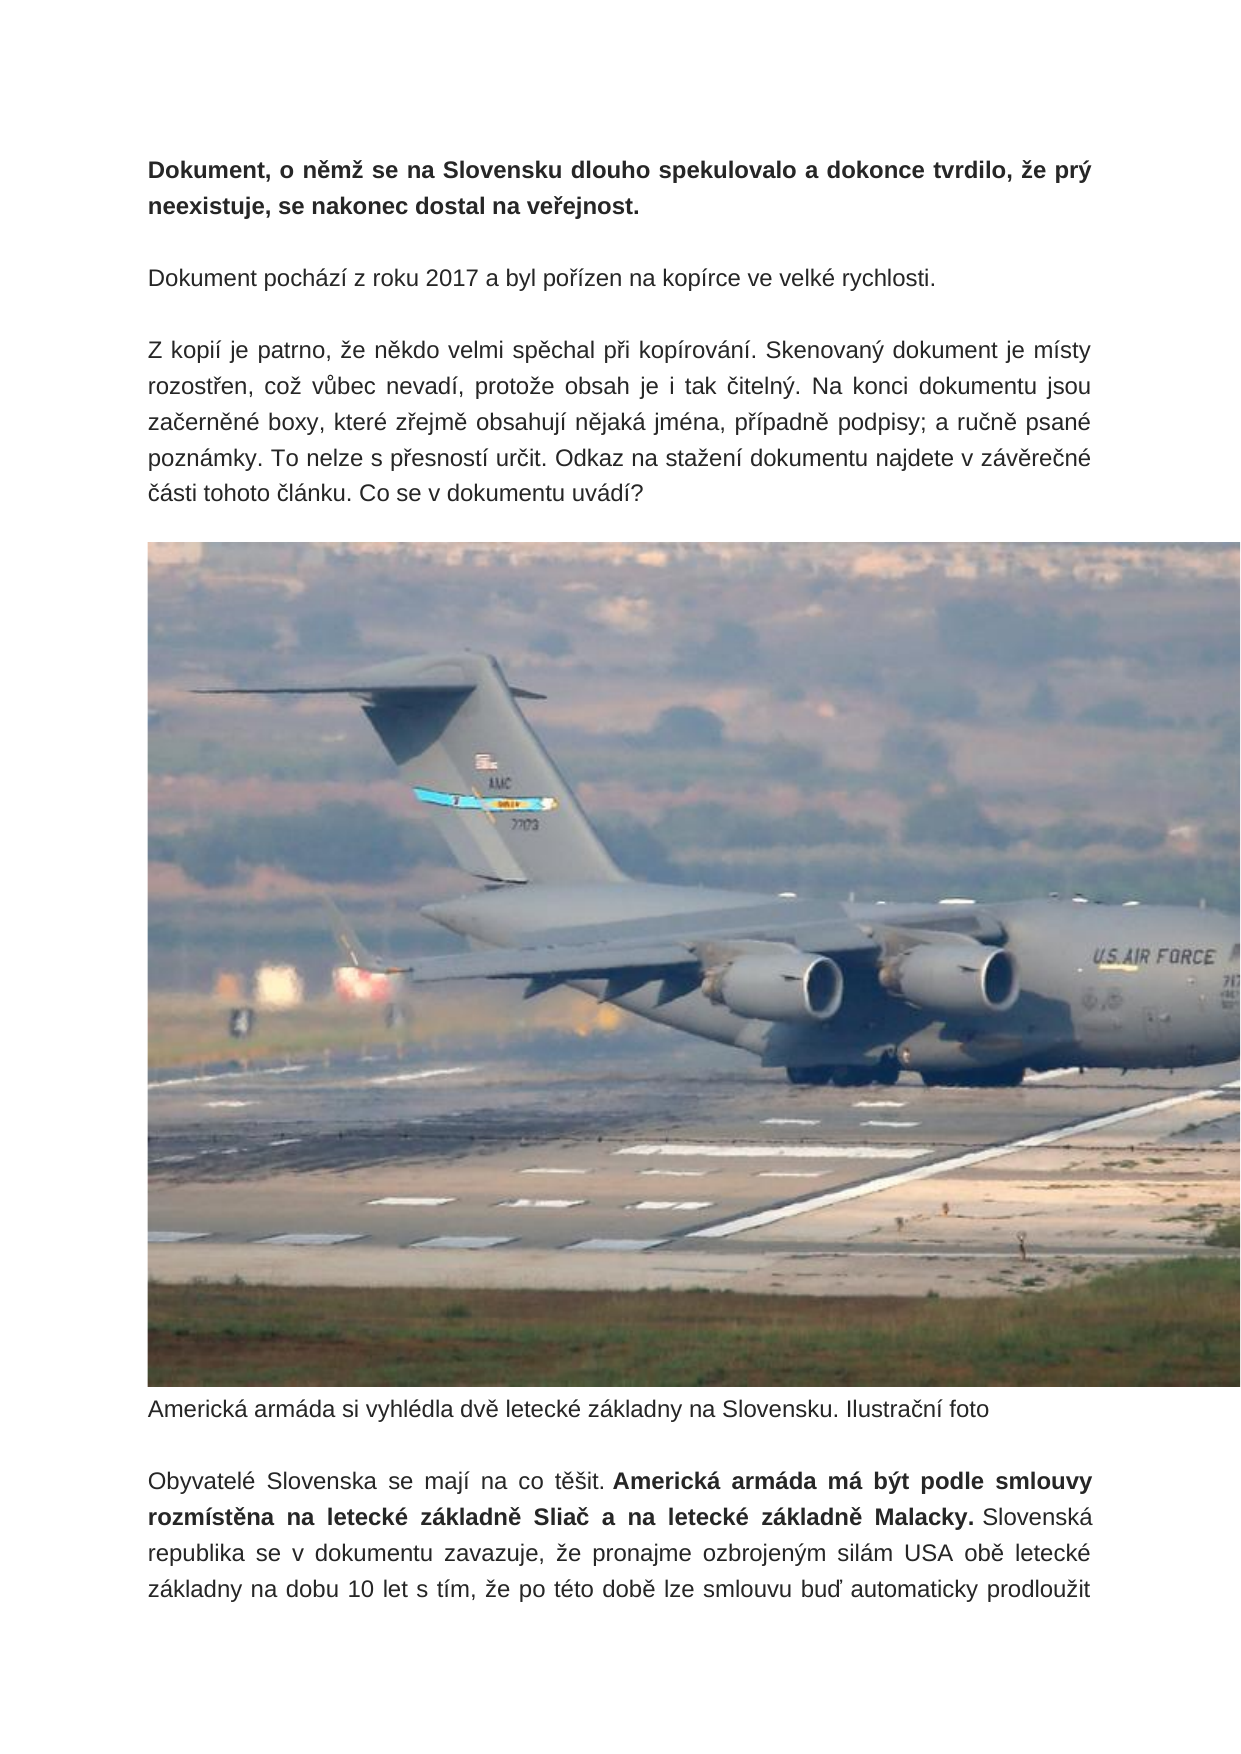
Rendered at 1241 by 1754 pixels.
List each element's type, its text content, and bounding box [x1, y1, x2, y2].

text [148, 1458, 1093, 1602]
text Dokument pochází z roku 2017 a byl pořízen na kopírce ve velké rychlosti. [148, 255, 1093, 291]
text Americká armáda si vyhlédla dvě letecké základny na Slovensku. Ilustrační foto [148, 1387, 1093, 1423]
picture [147, 542, 1241, 1387]
text Z kopií je patrno, že někdo velmi spěchal při kopírování. Skenovaný dokument je místy rozostřen, což vůbec nevadí, protože obsah je i tak čitelný. Na konci dokumentu jsou začerněné boxy, které zřejmě obsahují nějaká jména, případně podpisy; a ručně psané poznámky. To nelze s přesností určit. Odkaz na stažení dokumentu najdete v závěrečné části tohoto článku. Co se v dokumentu uvádí? [148, 327, 1093, 507]
text Dokument, o němž se na Slovensku dlouho spekulovalo a dokonce tvrdilo, že prý neexistuje, se nakonec dostal na veřejnost. [148, 148, 1093, 219]
